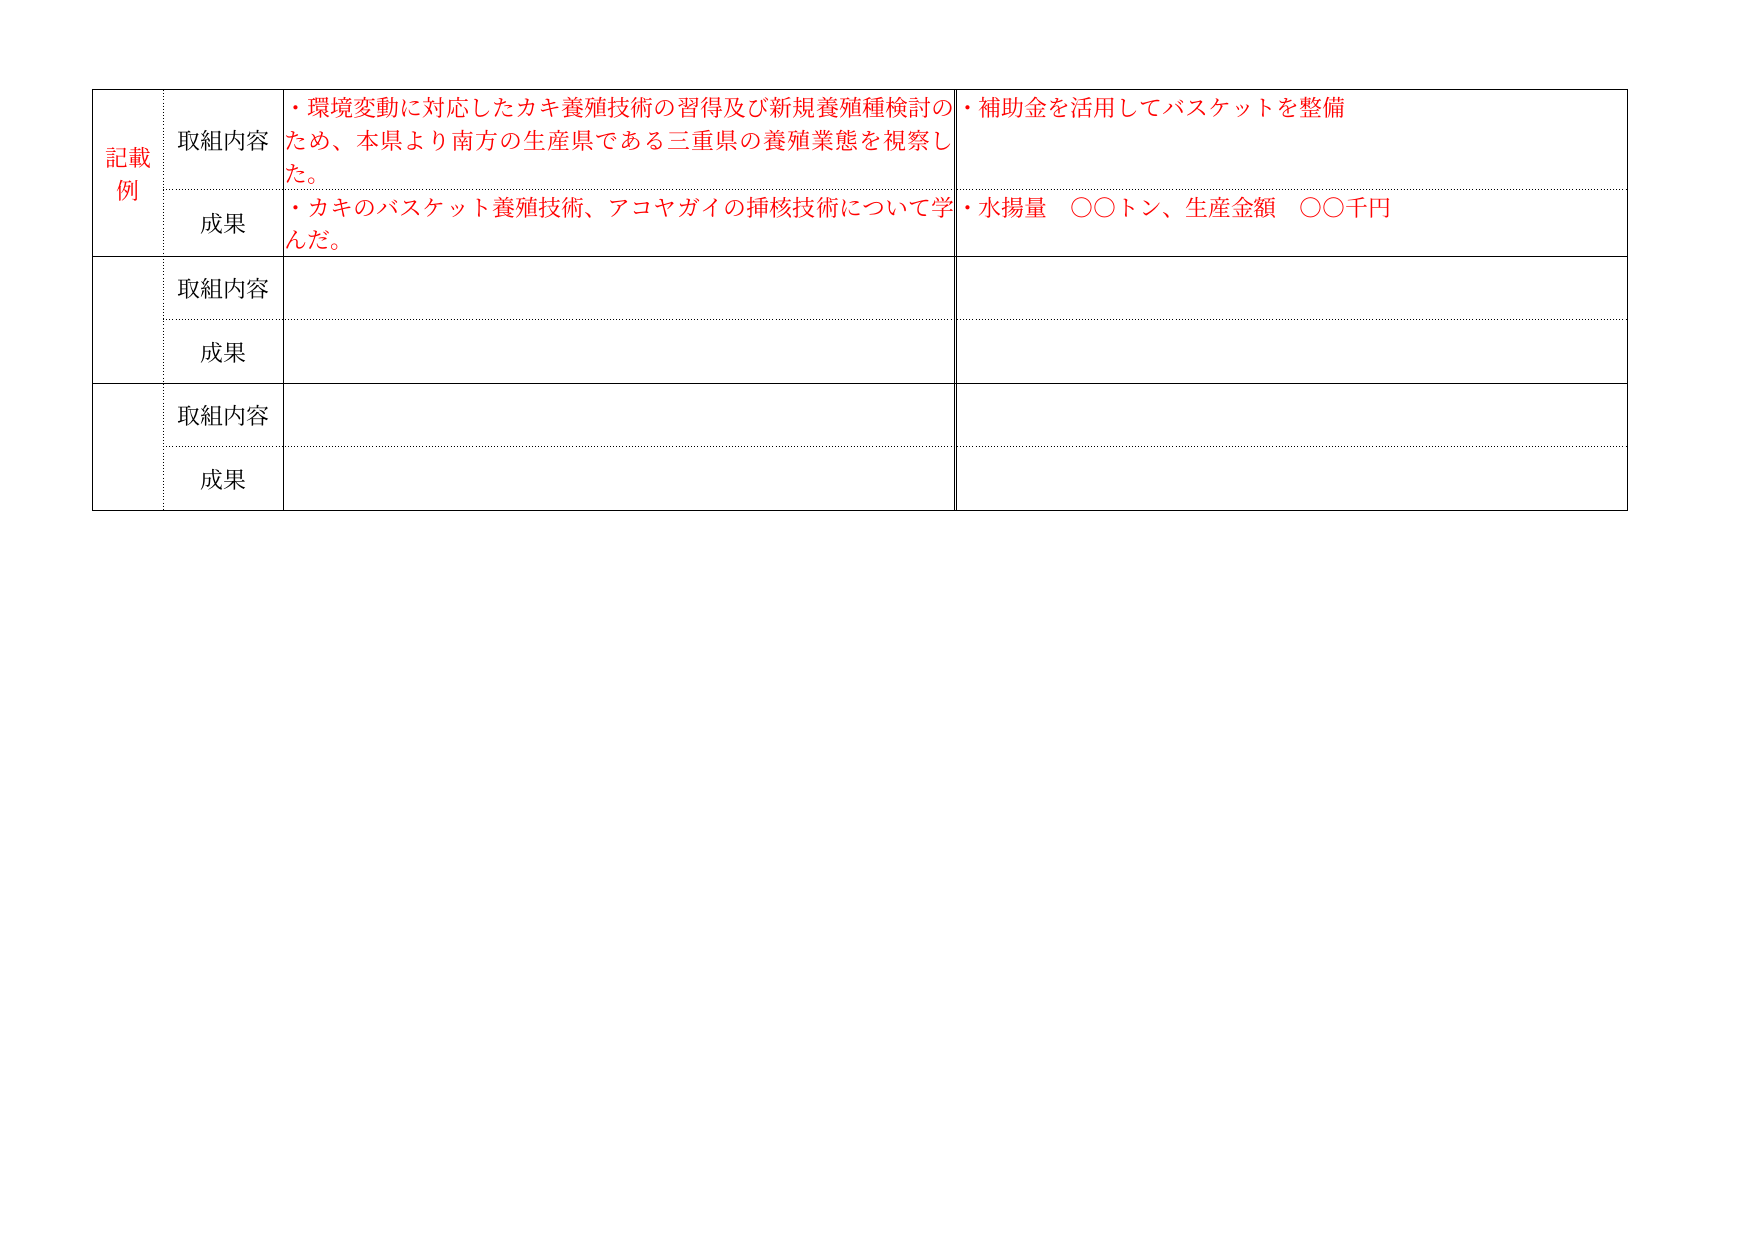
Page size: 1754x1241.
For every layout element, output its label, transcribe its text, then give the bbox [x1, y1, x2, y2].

table_cell 取組内容 [164, 384, 283, 446]
table_cell ・環境変動に対応したカキ養殖技術の習得及び新規養殖種検討のため、本県より南方の生産県である三重県の養殖業態を視察した。 [284, 90, 954, 189]
table_cell ・カキのバスケット養殖技術、アコヤガイの挿核技術について学んだ。 [284, 189, 954, 256]
table_cell [957, 384, 1627, 446]
table_cell 取組内容 [164, 257, 283, 319]
table_cell ・補助金を活用してバスケットを整備 [957, 90, 1627, 189]
table_cell [93, 257, 163, 383]
table_cell [957, 446, 1627, 510]
table_cell ・水揚量 ○○トン、生産金額 ○○千円 [957, 189, 1627, 256]
table_cell [284, 384, 954, 446]
table_cell 記載例 [93, 90, 163, 256]
table_cell 成果 [164, 446, 283, 510]
table_cell 取組内容 [164, 90, 283, 189]
table_cell [284, 446, 954, 510]
table_cell 成果 [164, 189, 283, 256]
table_cell [957, 319, 1627, 383]
table_cell [957, 257, 1627, 319]
table_cell [284, 257, 954, 319]
table_cell 成果 [164, 319, 283, 383]
table_cell [93, 384, 163, 510]
table_cell [284, 319, 954, 383]
